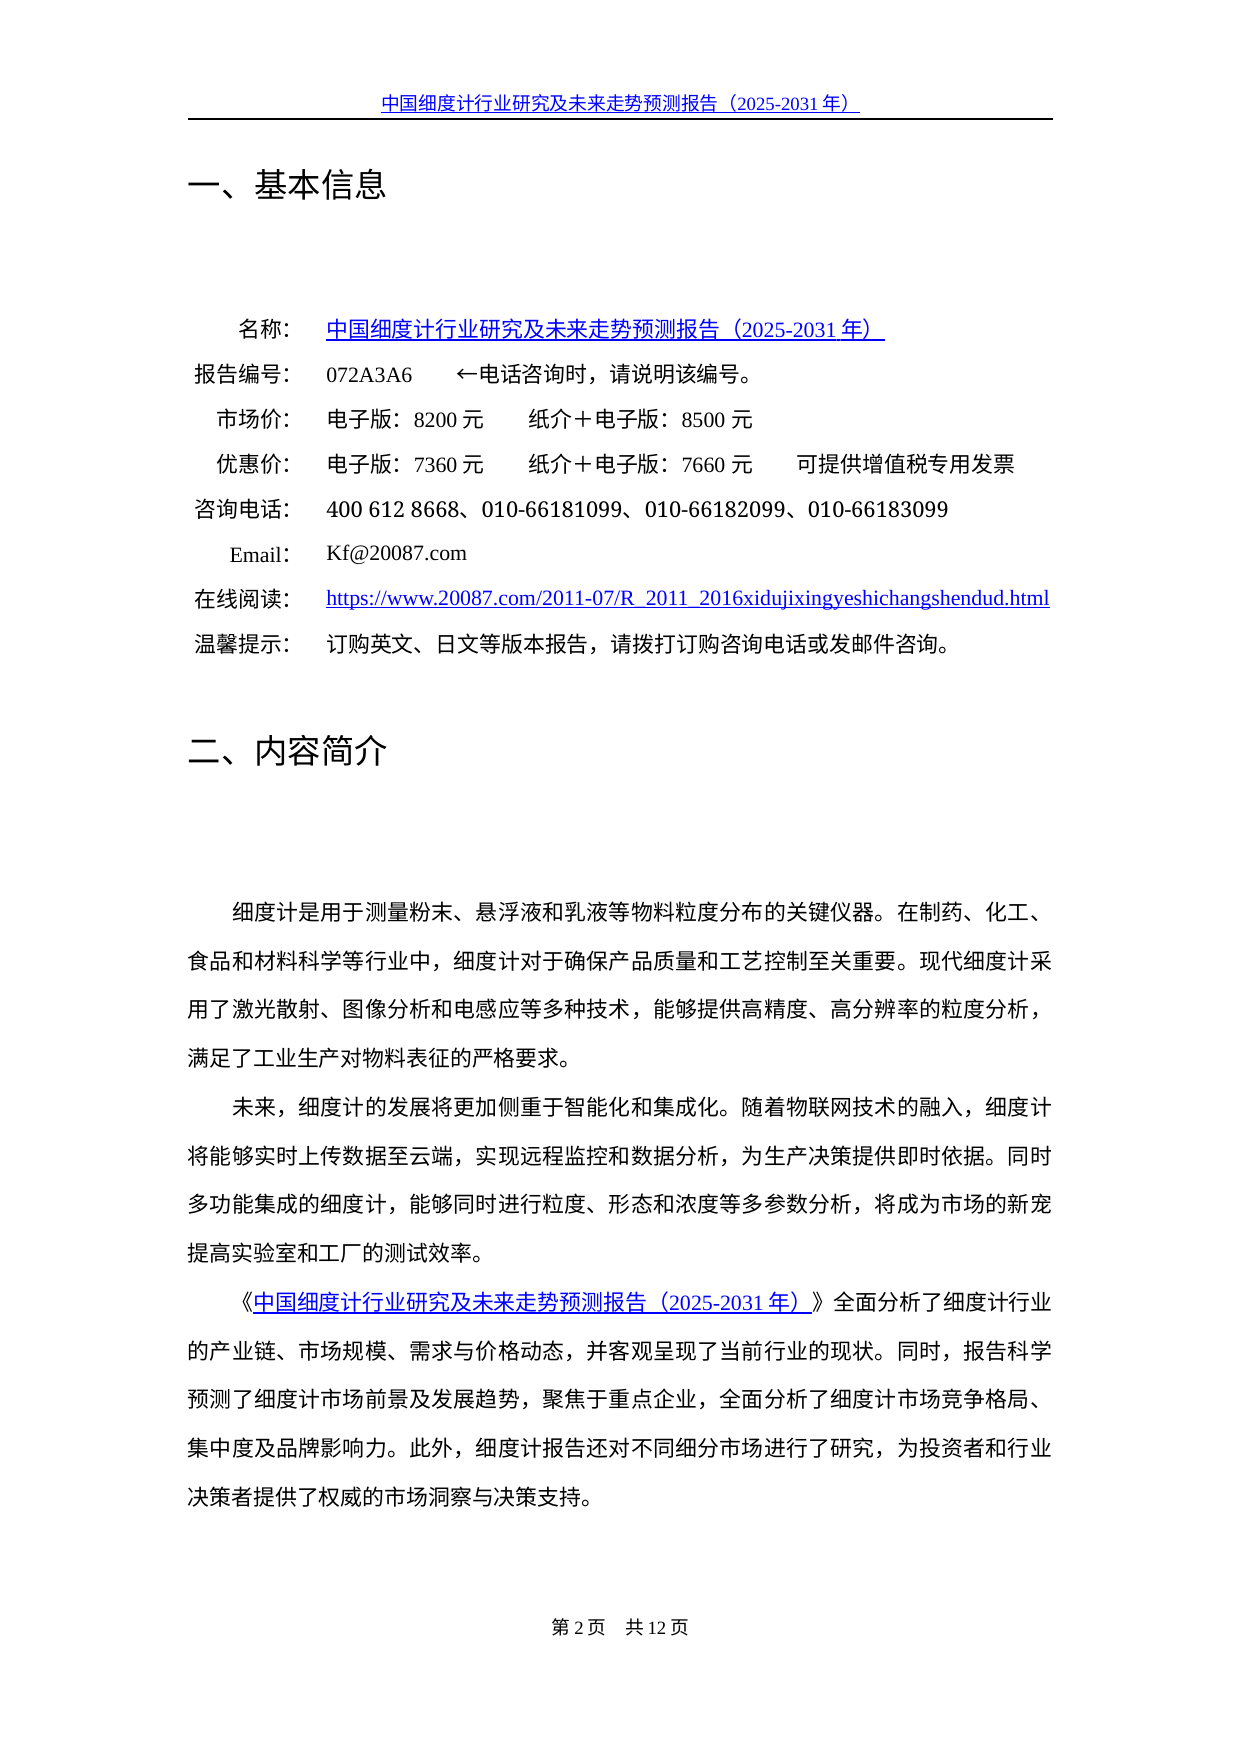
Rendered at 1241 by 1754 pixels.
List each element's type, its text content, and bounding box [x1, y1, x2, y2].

table_cell Email： [167, 537, 315, 582]
title 一、基本信息 [187, 150, 1053, 215]
title 二、内容简介 [187, 717, 1053, 782]
table_cell 优惠价： [167, 447, 315, 492]
table_cell 电子版：7360 元 纸介＋电子版：7660 元 可提供增值税专用发票 [315, 447, 1073, 492]
table_cell 报告编号： [167, 357, 315, 402]
table_cell 电子版：8200 元 纸介＋电子版：8500 元 [315, 402, 1073, 447]
table_cell 咨询电话： [167, 492, 315, 537]
table_cell 温馨提示： [167, 627, 315, 672]
table_header 中国细度计行业研究及未来走势预测报告（2025-2031年） [315, 312, 1073, 357]
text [187, 894, 1053, 1512]
table_cell 订购英文、日文等版本报告，请拨打订购咨询电话或发邮件咨询。 [315, 627, 1073, 672]
table_header 名称： [167, 312, 315, 357]
table_cell Kf@20087.com [315, 537, 1073, 582]
table_cell 072A3A6 ←电话咨询时，请说明该编号。 [315, 357, 1073, 402]
table_cell 市场价： [167, 402, 315, 447]
table_cell 400 612 8668、010-66181099、010-66182099、010-66183099 [315, 492, 1073, 537]
table_cell 在线阅读： [167, 582, 315, 627]
table_cell [315, 582, 1073, 627]
